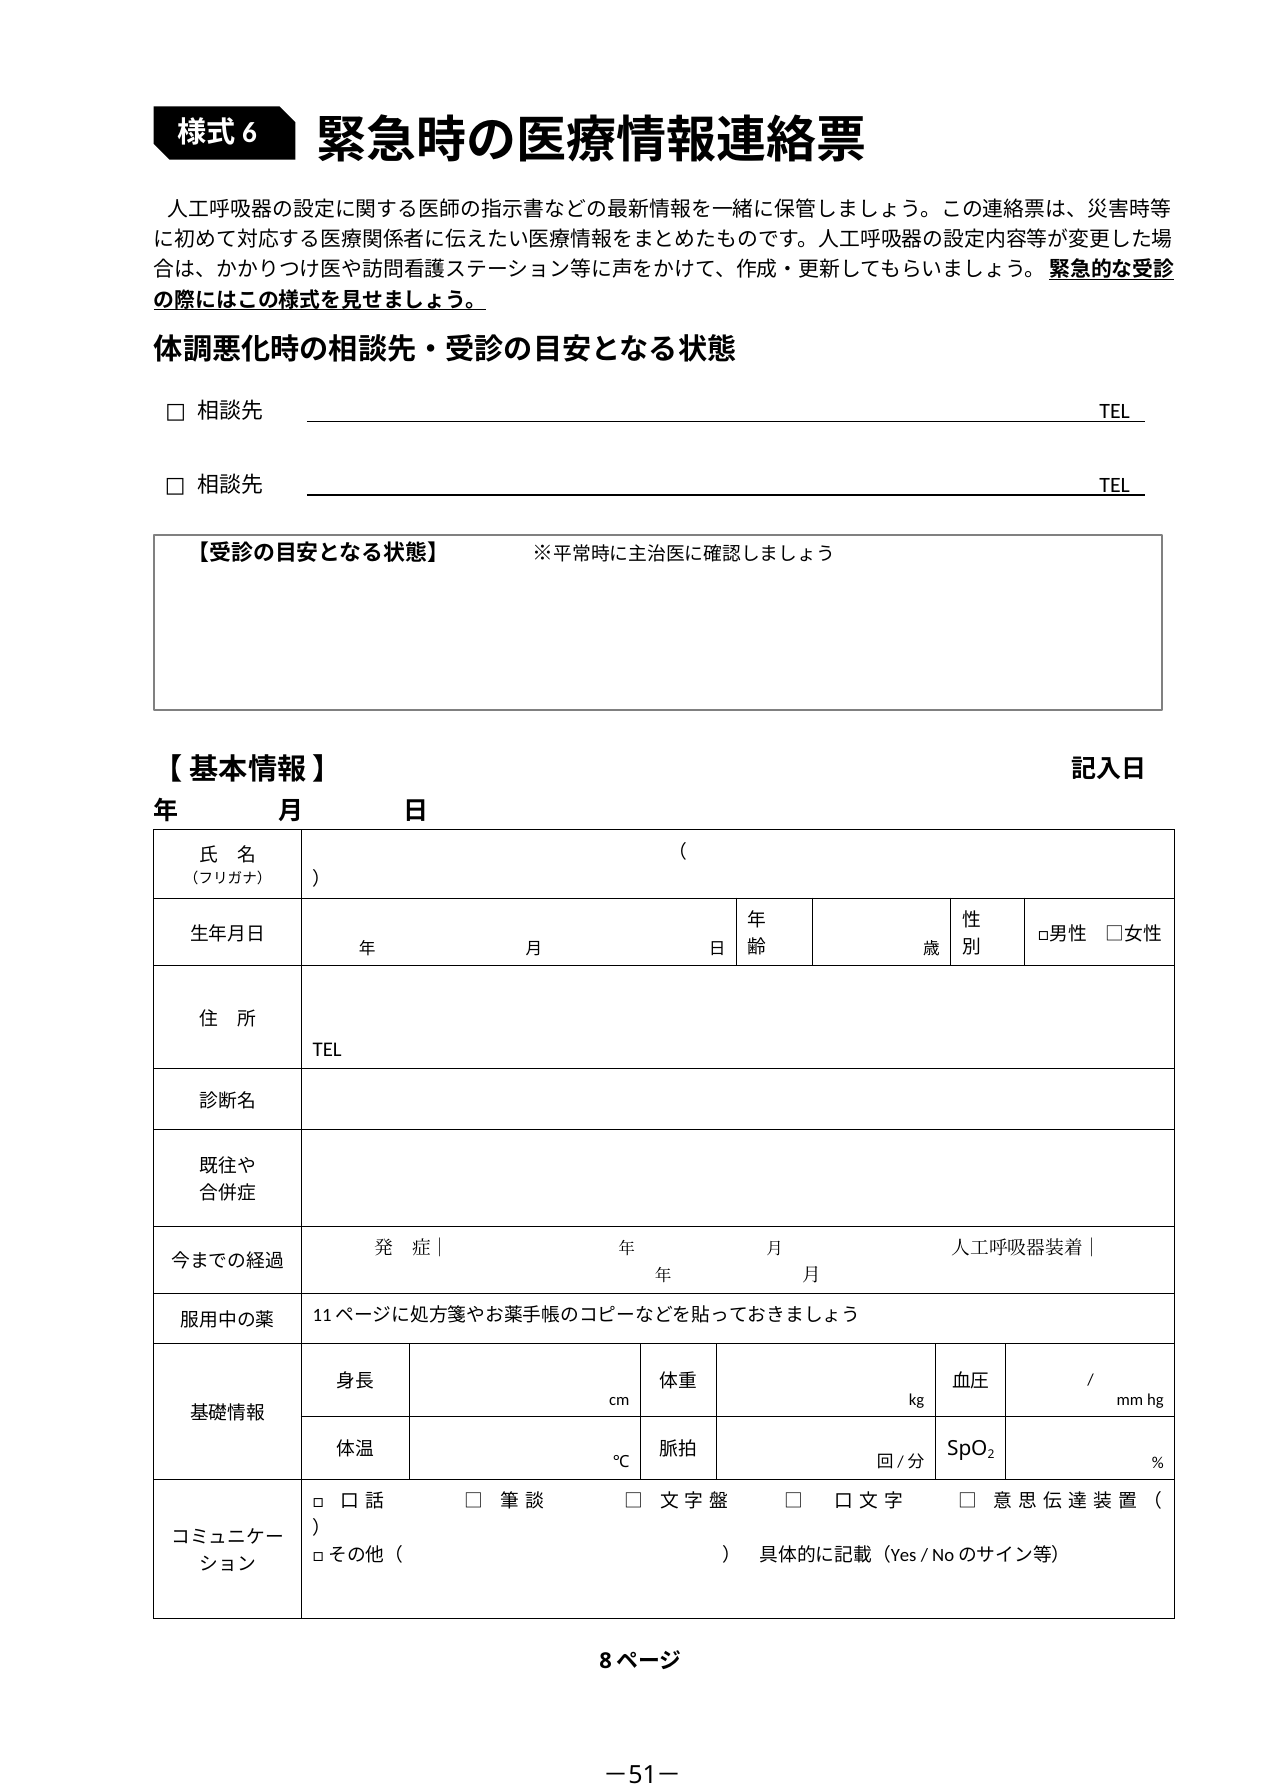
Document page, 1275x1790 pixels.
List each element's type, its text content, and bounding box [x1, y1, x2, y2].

table_cell 11ページに処方箋やお薬手帳のコピーなどを貼っておきましょう [302, 1294, 1174, 1343]
table_cell コミュニケーション [154, 1480, 301, 1618]
table_cell □男性 □女性 [1025, 899, 1174, 965]
table_cell ℃ [410, 1417, 640, 1478]
table_cell [302, 1130, 1174, 1226]
table_cell TEL [302, 966, 1174, 1068]
text 体調悪化時の相談先・受診の目安となる状態 [154, 326, 1174, 368]
text 緊急時の医療情報連絡票 [316, 117, 1174, 167]
table_cell 生年月日 [154, 899, 301, 965]
table_header （ ） [302, 830, 1174, 898]
table_cell 住 所 [154, 966, 301, 1068]
table_cell kg [717, 1344, 935, 1416]
table_cell % [1006, 1417, 1174, 1478]
table_cell 血圧 [936, 1344, 1005, 1416]
table_cell 診断名 [154, 1069, 301, 1129]
table_cell SpO2 [936, 1417, 1005, 1478]
list 相談先 TEL [164, 380, 1174, 428]
table_cell 身長 [302, 1344, 409, 1416]
table_cell 既往や 合併症 [154, 1130, 301, 1226]
table_cell 回 / 分 [717, 1417, 935, 1478]
text 【 基本情報 】 記入日 年 月 日 [154, 746, 1174, 829]
table_cell / mm hg [1006, 1344, 1174, 1416]
table_cell 歳 [813, 899, 950, 965]
table_cell 今までの経過 [154, 1227, 301, 1293]
table_header 氏 名 （フリガナ） [154, 830, 301, 898]
list 相談先 TEL [164, 453, 1174, 502]
table_cell 服用中の薬 [154, 1294, 301, 1343]
table_cell 年 月 日 [302, 899, 736, 965]
text 人工呼吸器の設定に関する医師の指示書などの最新情報を一緒に保管しましょう。この連絡票は、災害時等に初めて対応する医療関係者に伝えたい医療情報をまとめたものです。人工呼吸器の設定内容等が変更した場合は、かかりつけ医や訪問看護ステーション等に声をかけて、作成・更新してもらいましょう。緊急的な受診の際にはこの様式を見せましょう。 [154, 192, 1174, 313]
table_cell 年 齢 [737, 899, 812, 965]
table_cell [302, 1069, 1174, 1129]
table_cell cm [410, 1344, 640, 1416]
table_cell 性 別 [951, 899, 1024, 965]
table_cell 基礎情報 [154, 1344, 301, 1478]
table_cell 脈拍 [641, 1417, 716, 1478]
table_cell 体重 [641, 1344, 716, 1416]
table_cell □ 口話 □ 筆談 □ 文字盤 □ 口文字 □ 意思伝達装置（ ） □ その他（ ） 具体的に記載（Yes / Noのサイン等） [302, 1480, 1174, 1618]
table_cell 発 症｜ 年 月 人工呼吸器装着｜ 年 月 [302, 1227, 1174, 1293]
table_cell 体温 [302, 1417, 409, 1478]
